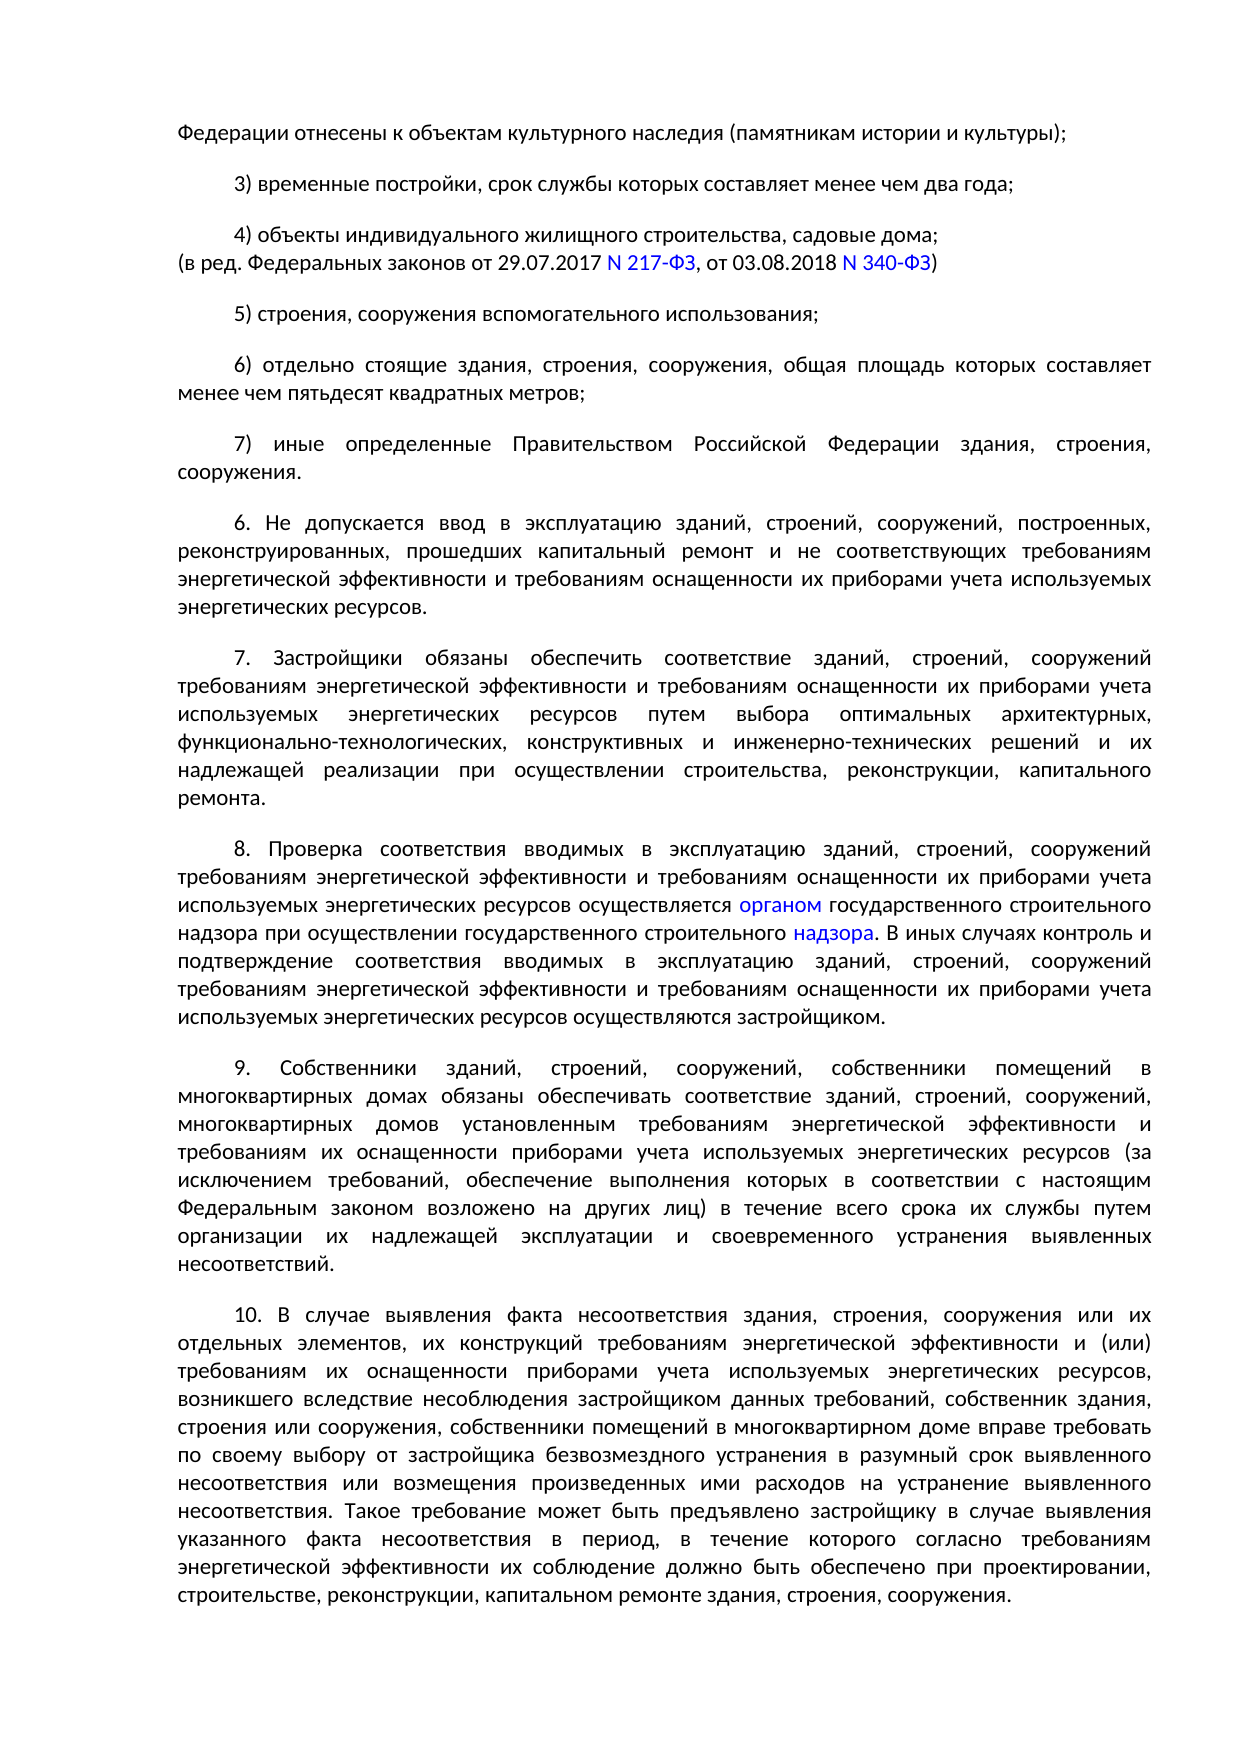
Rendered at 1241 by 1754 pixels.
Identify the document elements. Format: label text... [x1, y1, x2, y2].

text 5) строения, сооружения вспомогательного использования; [177, 299, 1152, 327]
text 4) объекты индивидуального жилищного строительства, садовые дома; [177, 220, 1152, 248]
text 7) иные определенные Правительством Российской Федерации здания, строения, сооружения. [177, 429, 1152, 485]
text 3) временные постройки, срок службы которых составляет менее чем два года; [177, 169, 1152, 197]
text 6) отдельно стоящие здания, строения, сооружения, общая площадь которых составляет менее чем пятьдесят квадратных метров; [177, 350, 1152, 406]
text 8. Проверка соответствия вводимых в эксплуатацию зданий, строений, сооружений требованиям энергетической эффективности и требованиям оснащенности их приборами учета используемых энергетических ресурсов осуществляется органом государственного строительного надзора при осуществлении государственного строительного надзора. В иных случаях контроль и подтверждение соответствия вводимых в эксплуатацию зданий, строений, сооружений требованиям энергетической эффективности и требованиям оснащенности их приборами учета используемых энергетических ресурсов осуществляются застройщиком. [177, 834, 1152, 1030]
text (в ред. Федеральных законов от 29.07.2017 N 217-ФЗ, от 03.08.2018 N 340-ФЗ) [177, 248, 1152, 276]
text 6. Не допускается ввод в эксплуатацию зданий, строений, сооружений, построенных, реконструированных, прошедших капитальный ремонт и не соответствующих требованиям энергетической эффективности и требованиям оснащенности их приборами учета используемых энергетических ресурсов. [177, 508, 1152, 620]
text 9. Собственники зданий, строений, сооружений, собственники помещений в многоквартирных домах обязаны обеспечивать соответствие зданий, строений, сооружений, многоквартирных домов установленным требованиям энергетической эффективности и требованиям их оснащенности приборами учета используемых энергетических ресурсов (за исключением требований, обеспечение выполнения которых в соответствии с настоящим Федеральным законом возложено на других лиц) в течение всего срока их службы путем организации их надлежащей эксплуатации и своевременного устранения выявленных несоответствий. [177, 1053, 1152, 1277]
text 7. Застройщики обязаны обеспечить соответствие зданий, строений, сооружений требованиям энергетической эффективности и требованиям оснащенности их приборами учета используемых энергетических ресурсов путем выбора оптимальных архитектурных, функционально-технологических, конструктивных и инженерно-технических решений и их надлежащей реализации при осуществлении строительства, реконструкции, капитального ремонта. [177, 643, 1152, 811]
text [177, 118, 1152, 146]
text 10. В случае выявления факта несоответствия здания, строения, сооружения или их отдельных элементов, их конструкций требованиям энергетической эффективности и (или) требованиям их оснащенности приборами учета используемых энергетических ресурсов, возникшего вследствие несоблюдения застройщиком данных требований, собственник здания, строения или сооружения, собственники помещений в многоквартирном доме вправе требовать по своему выбору от застройщика безвозмездного устранения в разумный срок выявленного несоответствия или возмещения произведенных ими расходов на устранение выявленного несоответствия. Такое требование может быть предъявлено застройщику в случае выявления указанного факта несоответствия в период, в течение которого согласно требованиям энергетической эффективности их соблюдение должно быть обеспечено при проектировании, строительстве, реконструкции, капитальном ремонте здания, строения, сооружения. [177, 1300, 1152, 1608]
